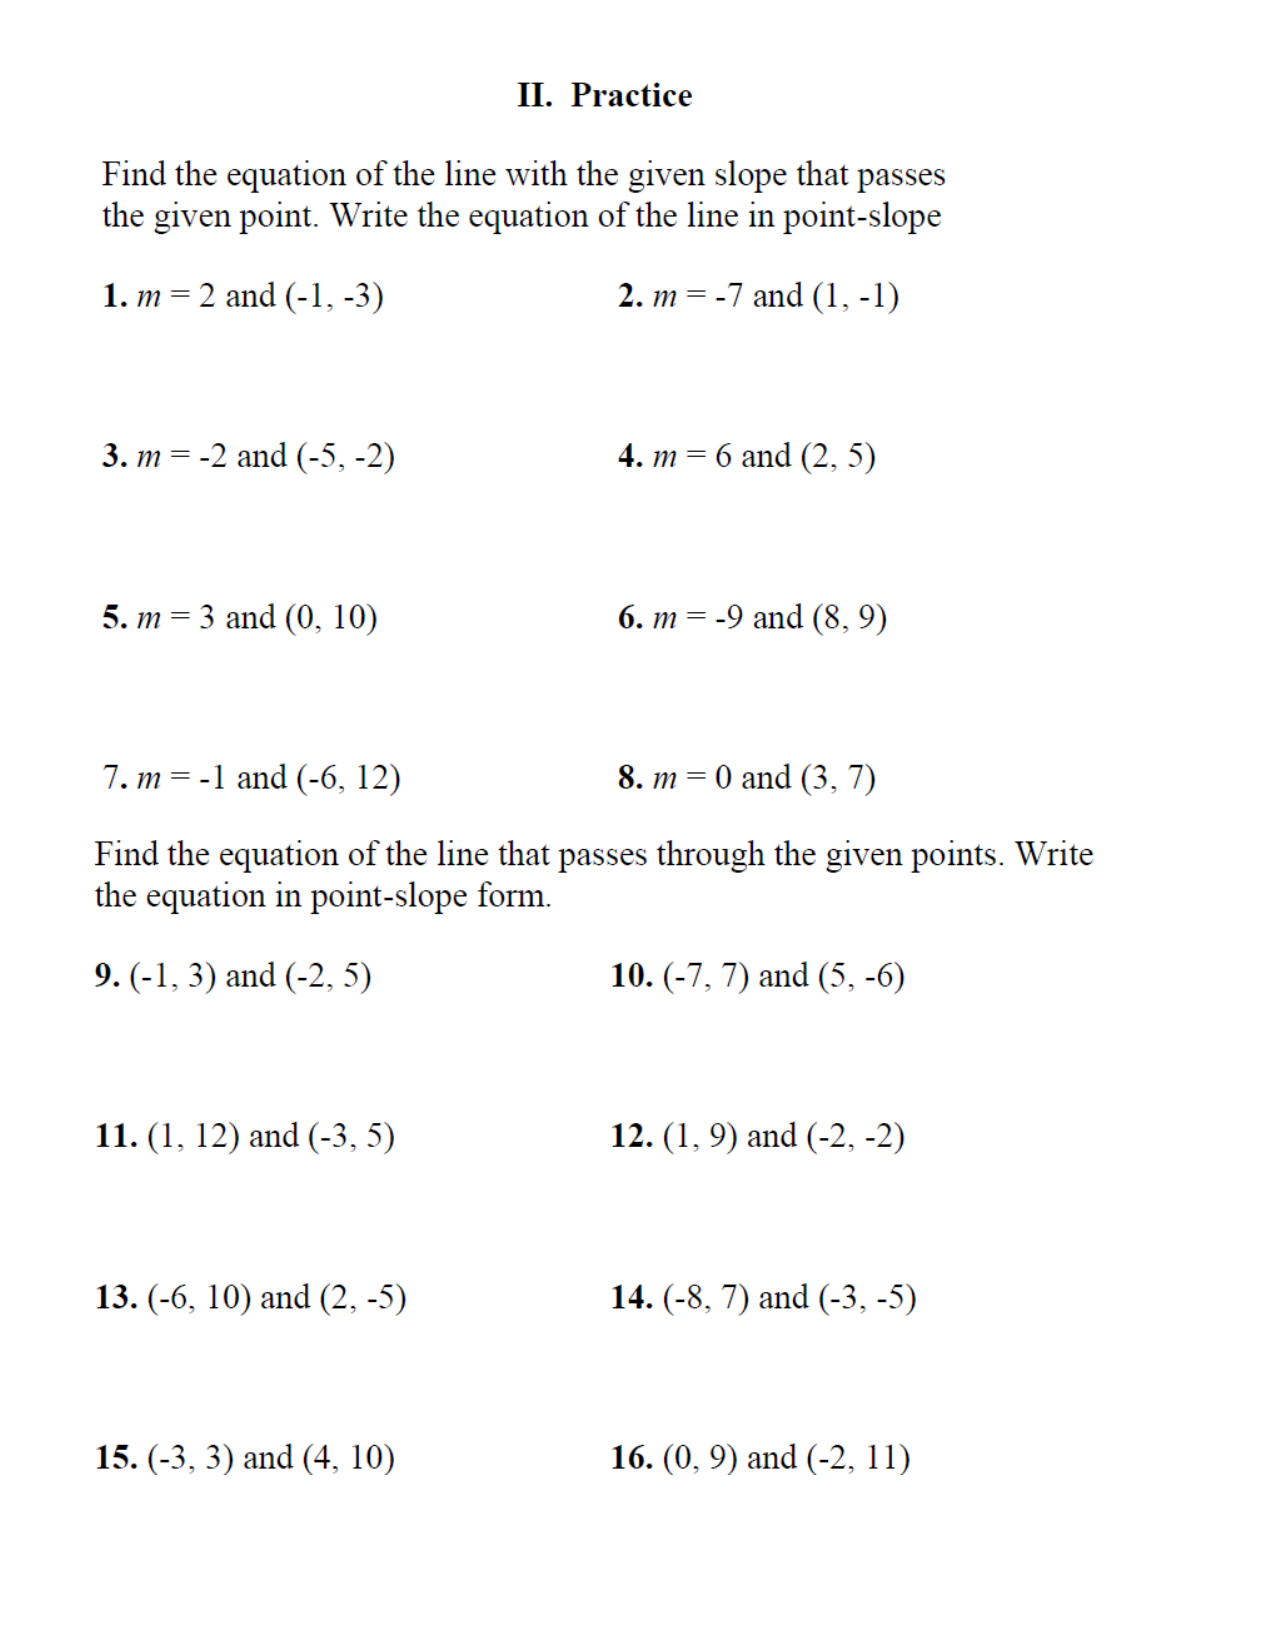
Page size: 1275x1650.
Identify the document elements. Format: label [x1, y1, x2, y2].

picture [75, 825, 1100, 1475]
picture [75, 75, 951, 800]
